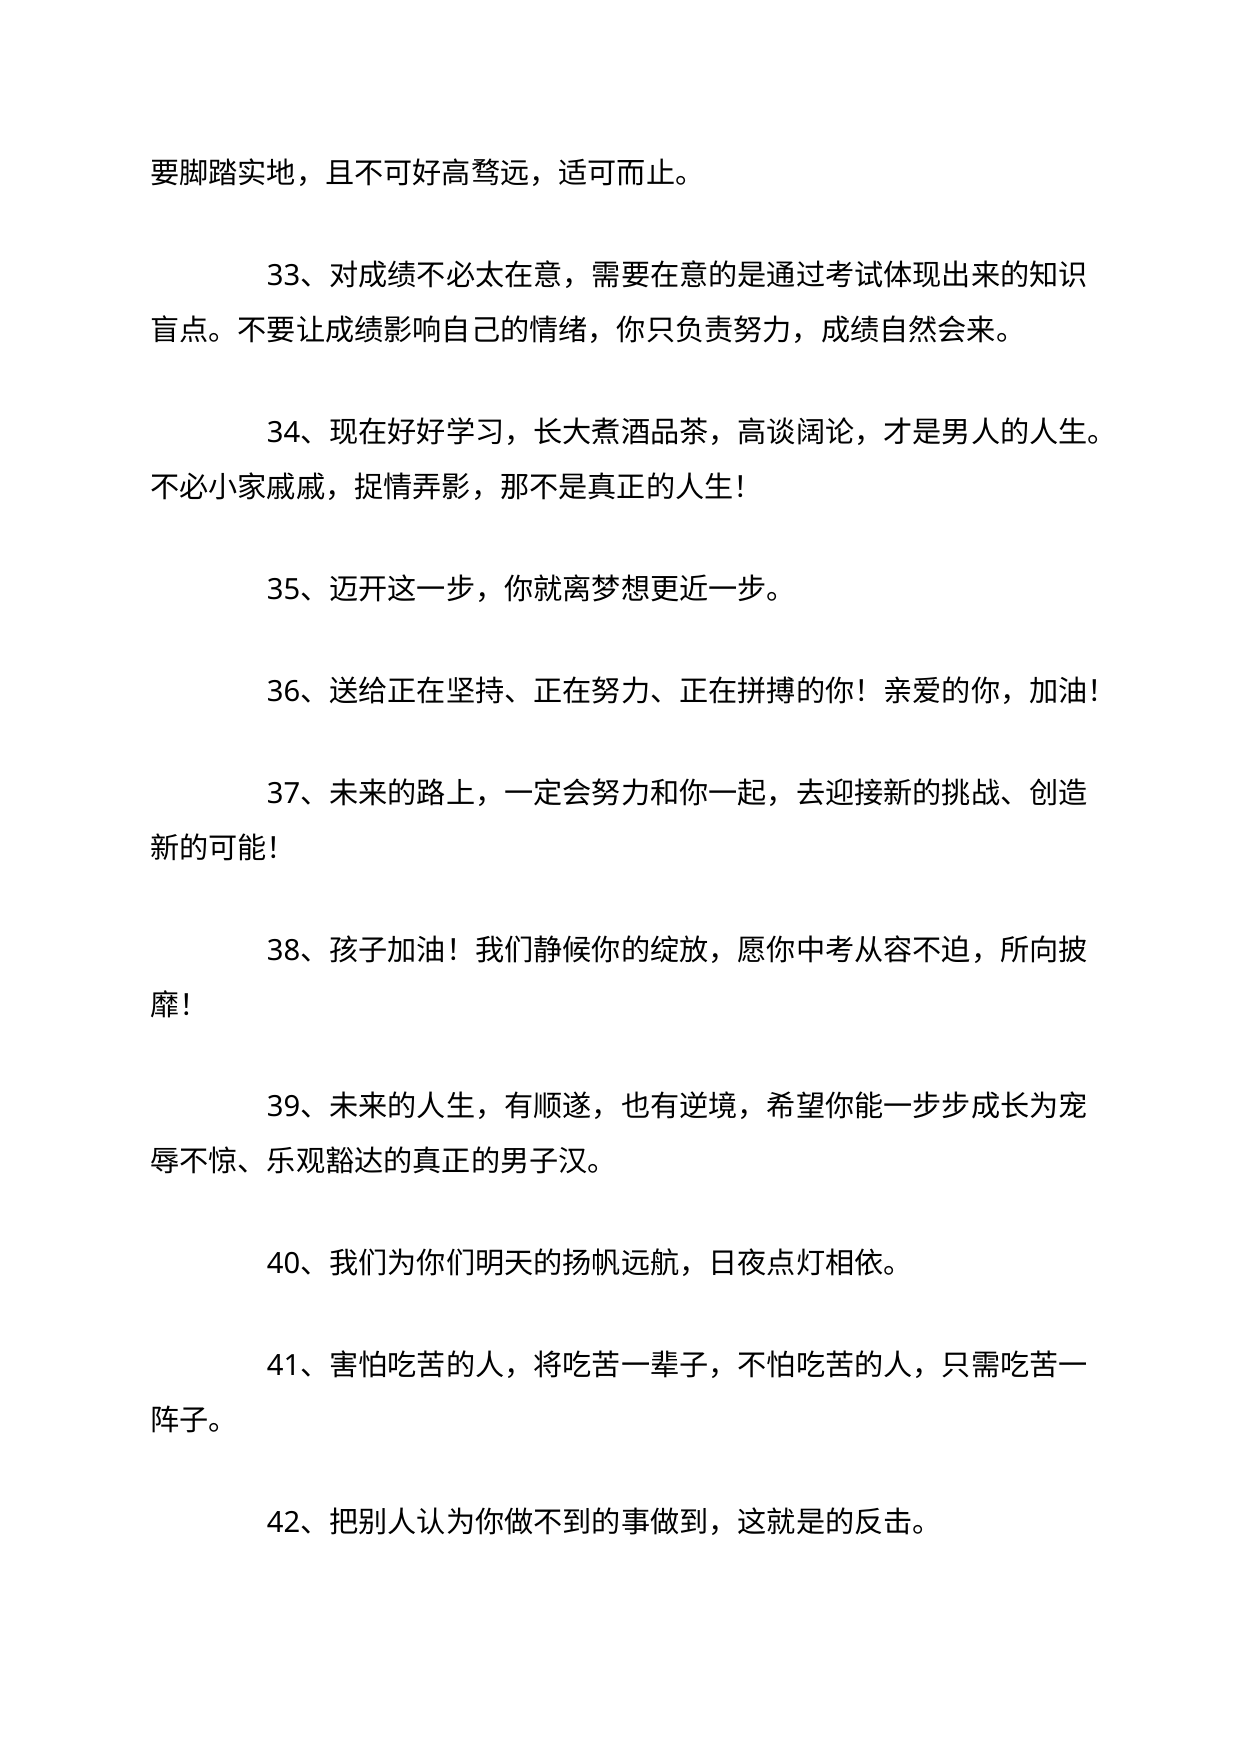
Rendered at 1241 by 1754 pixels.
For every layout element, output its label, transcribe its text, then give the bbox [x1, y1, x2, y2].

text 42、把别人认为你做不到的事做到，这就是的反击。 [150, 1498, 1090, 1541]
text 36、送给正在坚持、正在努力、正在拼搏的你！亲爱的你，加油！ [150, 667, 1090, 710]
text 33、对成绩不必太在意，需要在意的是通过考试体现出来的知识盲点。不要让成绩影响自己的情绪，你只负责努力，成绩自然会来。 [150, 252, 1090, 349]
text 34、现在好好学习，长大煮酒品茶，高谈阔论，才是男人的人生。不必小家戚戚，捉情弄影，那不是真正的人生！ [150, 408, 1090, 506]
text 39、未来的人生，有顺遂，也有逆境，希望你能一步步成长为宠辱不惊、乐观豁达的真正的男子汉。 [150, 1083, 1090, 1180]
text 41、害怕吃苦的人，将吃苦一辈子，不怕吃苦的人，只需吃苦一阵子。 [150, 1342, 1090, 1439]
text 37、未来的路上，一定会努力和你一起，去迎接新的挑战、创造新的可能！ [150, 769, 1090, 867]
text 38、孩子加油！我们静候你的绽放，愿你中考从容不迫，所向披靡！ [150, 926, 1090, 1023]
text 40、我们为你们明天的扬帆远航，日夜点灯相依。 [150, 1239, 1090, 1282]
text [150, 150, 1090, 192]
text 35、迈开这一步，你就离梦想更近一步。 [150, 565, 1090, 608]
